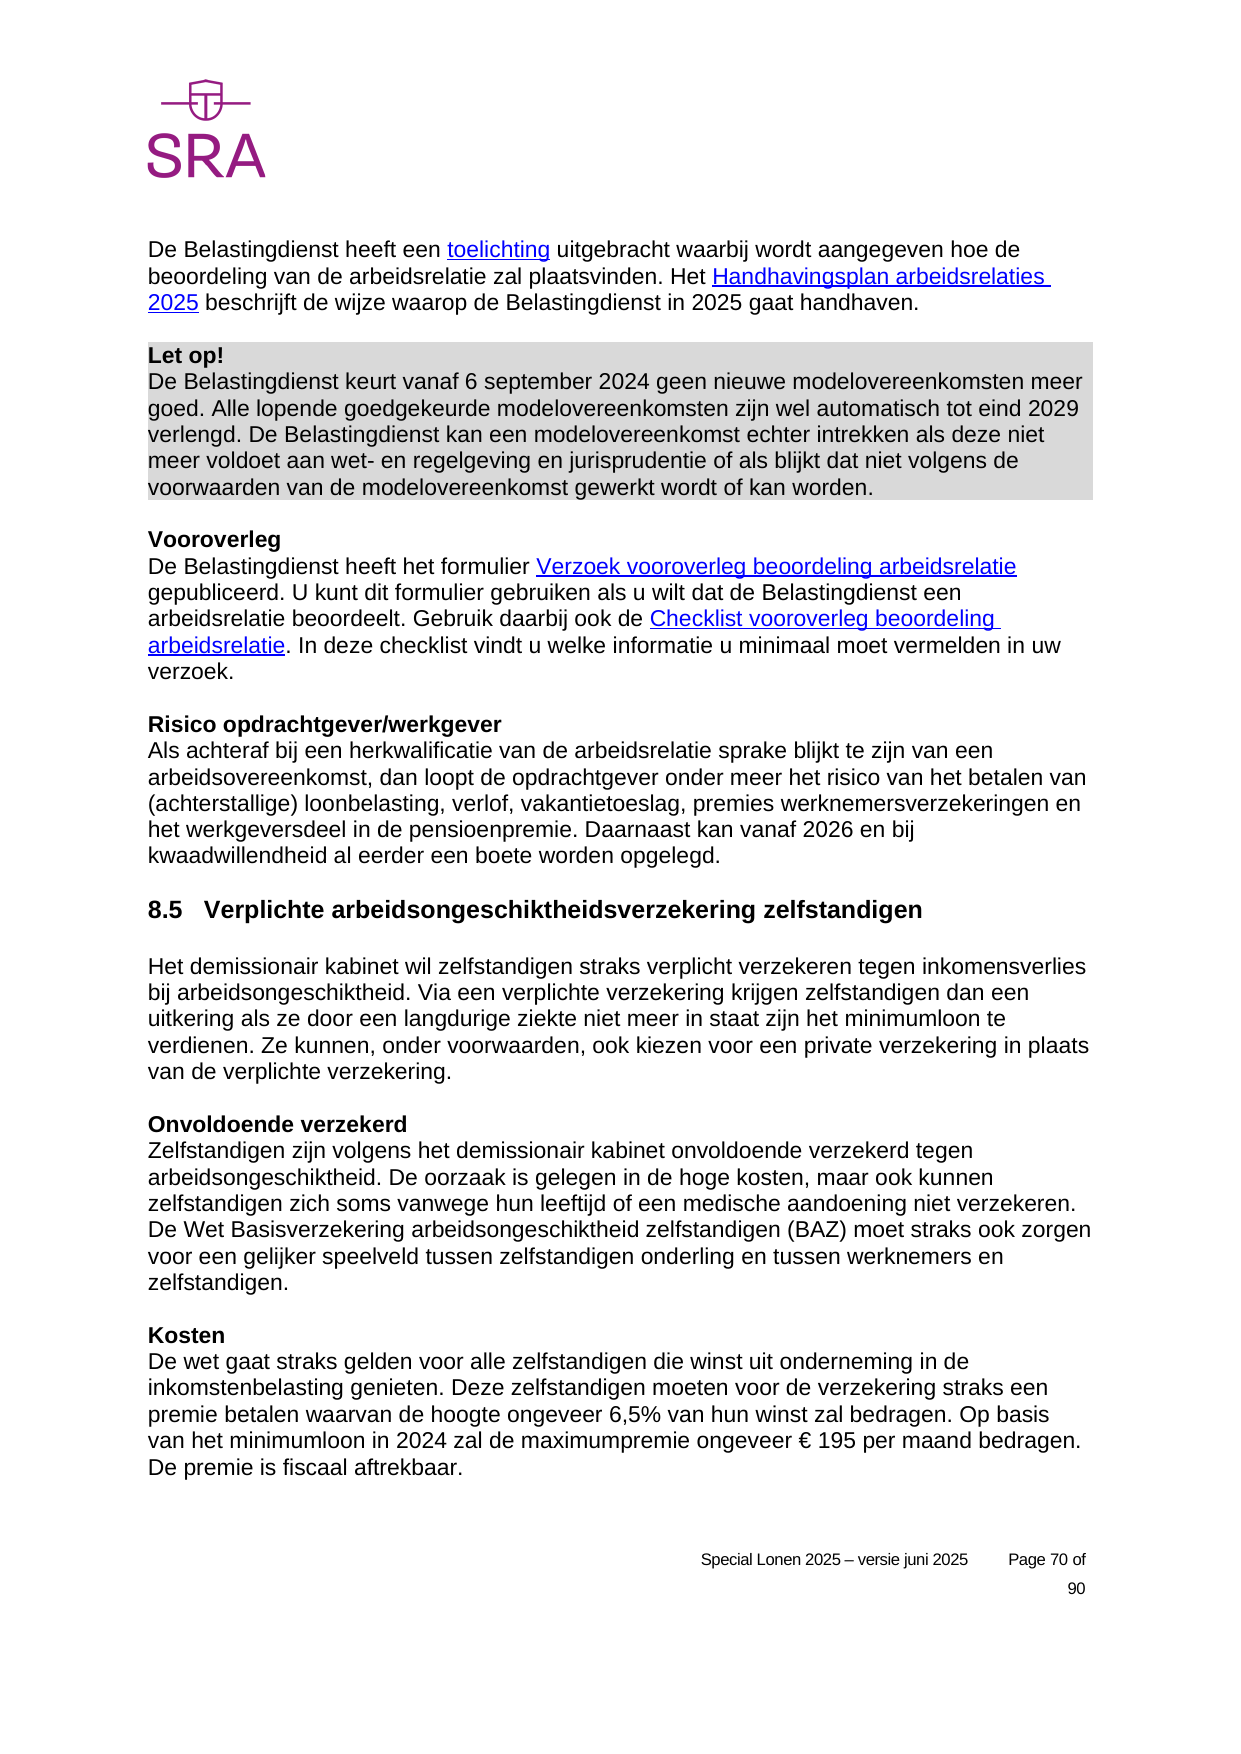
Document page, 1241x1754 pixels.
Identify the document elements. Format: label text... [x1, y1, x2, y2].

text Het demissionair kabinet wil zelfstandigen straks verplicht verzekeren tegen inkomensverlies bij arbeidsongeschiktheid. Via een verplichte verzekering krijgen zelfstandigen dan een uitkering als ze door een langdurige ziekte niet meer in staat zijn het minimumloon te verdienen. Ze kunnen, onder voorwaarden, ook kiezen voor een private verzekering in plaats van de verplichte verzekering. [148, 953, 1093, 1084]
text Vooroverleg [148, 526, 1093, 553]
text Risico opdrachtgever/werkgever Als achteraf bij een herkwalificatie van de arbeidsrelatie sprake blijkt te zijn van een arbeidsovereenkomst, dan loopt de opdrachtgever onder meer het risico van het betalen van (achterstallige) loonbelasting, verlof, vakantietoeslag, premies werknemersverzekeringen en het werkgeversdeel in de pensioenpremie. Daarnaast kan vanaf 2026 en bij kwaadwillendheid al eerder een boete worden opgelegd. [148, 711, 1093, 869]
text De Belastingdienst heeft een toelichting uitgebracht waarbij wordt aangegeven hoe de beoordeling van de arbeidsrelatie zal plaatsvinden. Het Handhavingsplan arbeidsrelaties 2025 beschrijft de wijze waarop de Belastingdienst in 2025 gaat handhaven. [148, 236, 1093, 315]
text Onvoldoende verzekerd [148, 1111, 1093, 1137]
text Kosten [148, 1322, 1093, 1348]
text Zelfstandigen zijn volgens het demissionair kabinet onvoldoende verzekerd tegen arbeidsongeschiktheid. De oorzaak is gelegen in de hoge kosten, maar ook kunnen zelfstandigen zich soms vanwege hun leeftijd of een medische aandoening niet verzekeren. De Wet Basisverzekering arbeidsongeschiktheid zelfstandigen (BAZ) moet straks ook zorgen voor een gelijker speelveld tussen zelfstandigen onderling en tussen werknemers en zelfstandigen. [148, 1137, 1093, 1295]
text De Belastingdienst heeft het formulier Verzoek vooroverleg beoordeling arbeidsrelatie gepubliceerd. U kunt dit formulier gebruiken als u wilt dat de Belastingdienst een arbeidsrelatie beoordeelt. Gebruik daarbij ook de Checklist vooroverleg beoordeling arbeidsrelatie. In deze checklist vindt u welke informatie u minimaal moet vermelden in uw verzoek. [148, 553, 1093, 684]
subtitle Verplichte arbeidsongeschiktheidsverzekering zelfstandigen [148, 895, 1093, 924]
picture [147, 79, 266, 178]
text De wet gaat straks gelden voor alle zelfstandigen die winst uit onderneming in de inkomstenbelasting genieten. Deze zelfstandigen moeten voor de verzekering straks een premie betalen waarvan de hoogte ongeveer 6,5% van hun winst zal bedragen. Op basis van het minimumloon in 2024 zal de maximumpremie ongeveer € 195 per maand bedragen. De premie is fiscaal aftrekbaar. [148, 1348, 1093, 1480]
text Let op! De Belastingdienst keurt vanaf 6 september 2024 geen nieuwe modelovereenkomsten meer goed. Alle lopende goedgekeurde modelovereenkomsten zijn wel automatisch tot eind 2029 verlengd. De Belastingdienst kan een modelovereenkomst echter intrekken als deze niet meer voldoet aan wet- en regelgeving en jurisprudentie of als blijkt dat niet volgens de voorwaarden van de modelovereenkomst gewerkt wordt of kan worden. [148, 342, 1093, 500]
